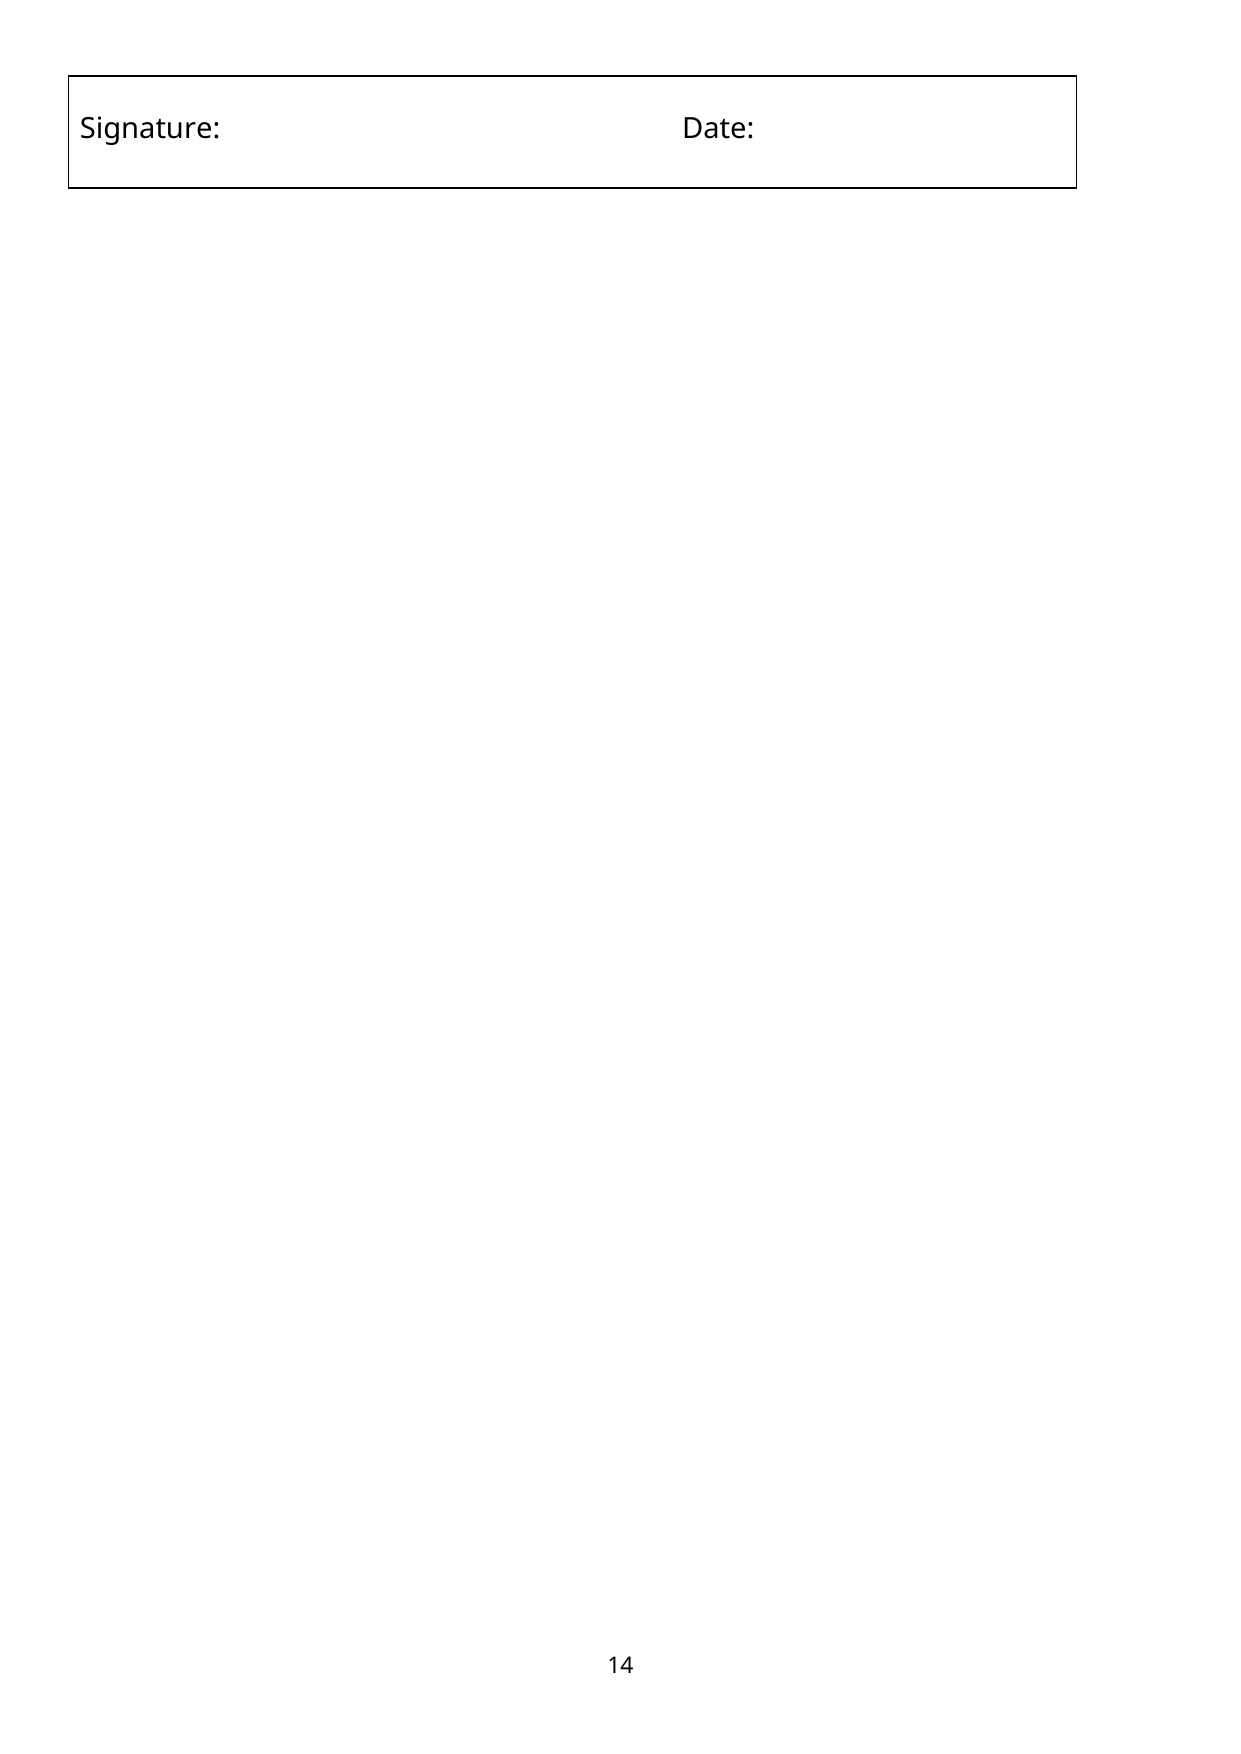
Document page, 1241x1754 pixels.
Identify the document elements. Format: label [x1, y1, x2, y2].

table_cell [69, 77, 1076, 187]
